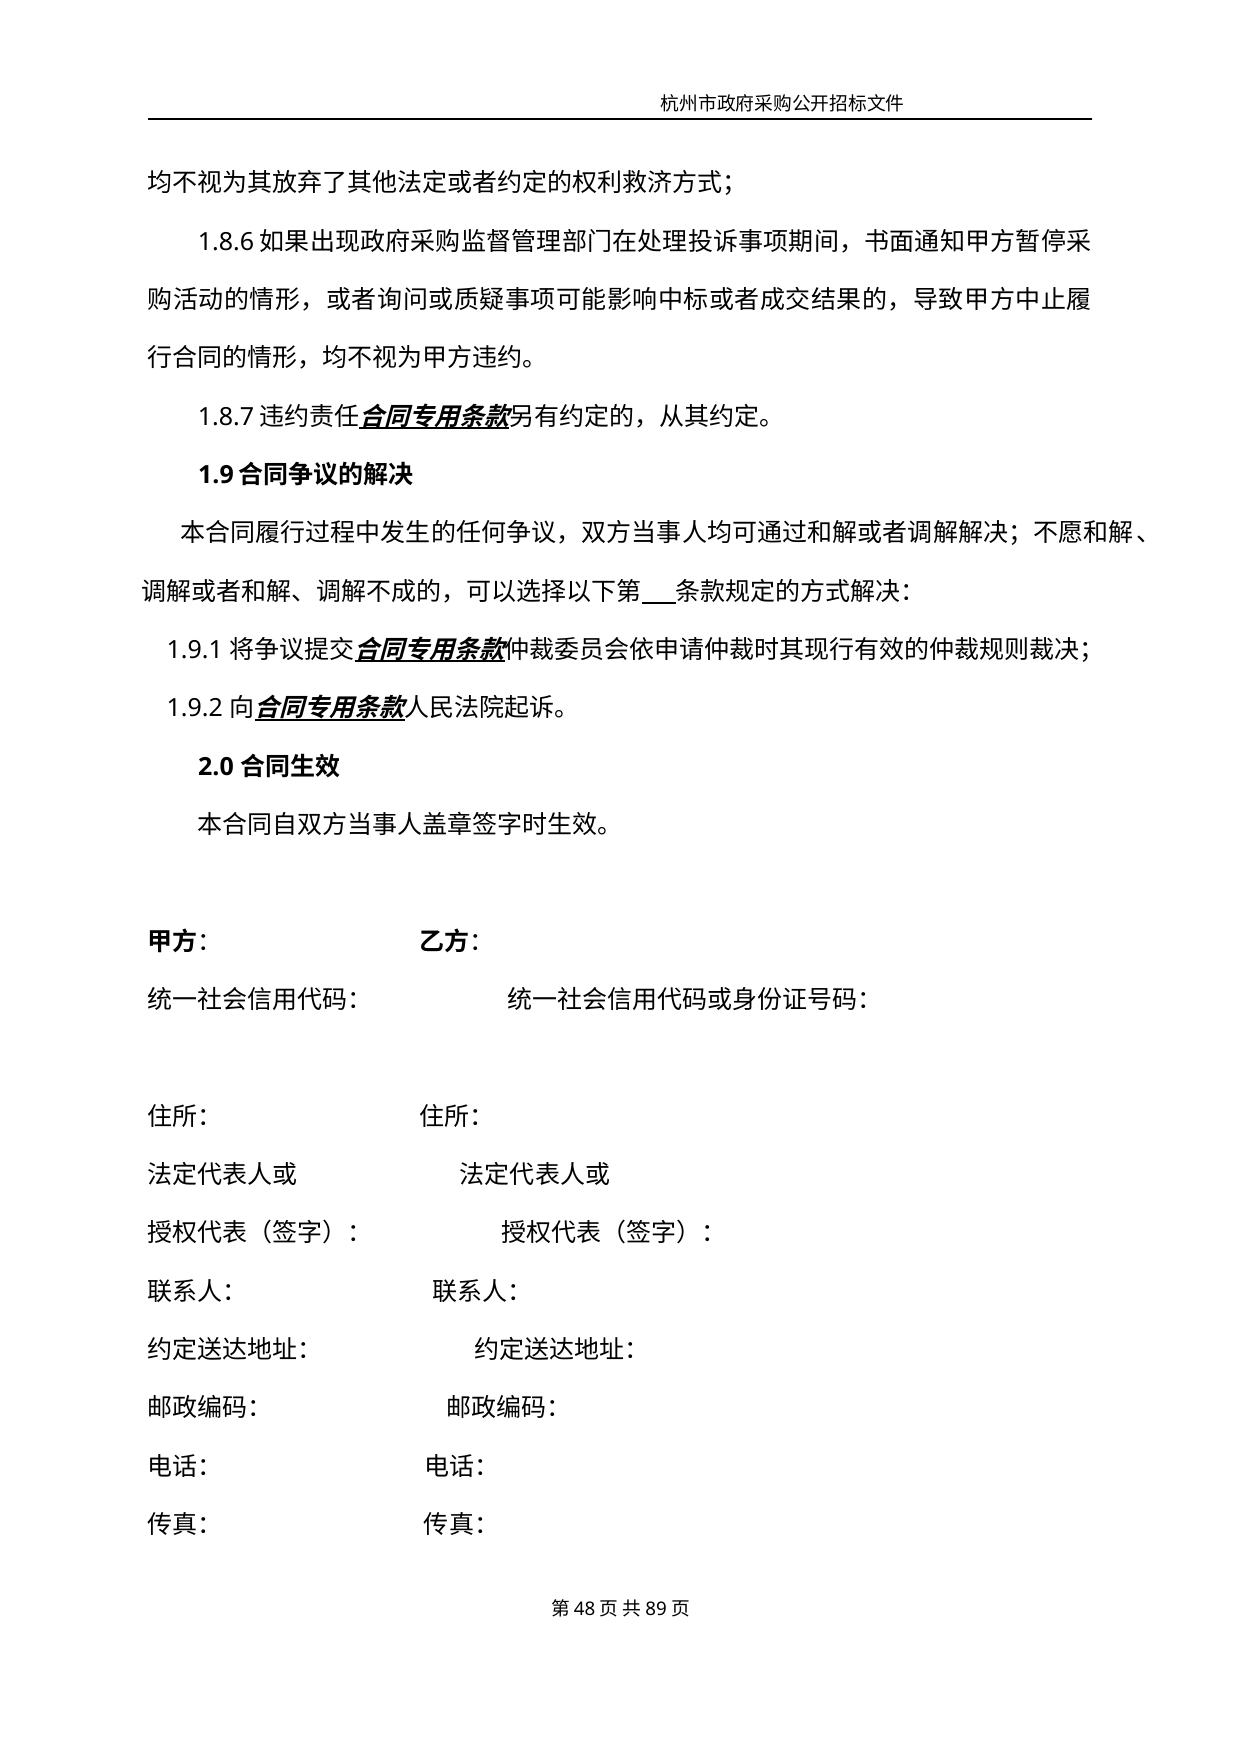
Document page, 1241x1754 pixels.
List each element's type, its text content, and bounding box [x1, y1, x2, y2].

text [148, 145, 1092, 203]
text 1.9.2 向合同专用条款人民法院起诉。 [104, 670, 1136, 728]
text 传真： 传真： [148, 1487, 1092, 1545]
text 法定代表人或 法定代表人或 [148, 1137, 1092, 1195]
text 1.9合同争议的解决 [148, 437, 1092, 495]
text 2.0 合同生效 [148, 728, 1092, 787]
text 1.9.1 将争议提交合同专用条款仲裁委员会依申请仲裁时其现行有效的仲裁规则裁决； [104, 612, 1136, 670]
text 住所： 住所： [148, 1078, 1092, 1137]
text 邮政编码： 邮政编码： [148, 1370, 1092, 1428]
text 电话： 电话： [148, 1428, 1092, 1487]
text 统一社会信用代码： 统一社会信用代码或身份证号码： [148, 962, 1092, 1020]
text 1.8.7违约责任合同专用条款另有约定的，从其约定。 [148, 378, 1136, 437]
text 甲方： 乙方： [148, 903, 1092, 962]
text 本合同自双方当事人盖章签字时生效。 [148, 787, 1092, 845]
text 授权代表（签字）： 授权代表（签字）： [148, 1195, 1092, 1253]
text 本合同履行过程中发生的任何争议，双方当事人均可通过和解或者调解解决；不愿和解、调解或者和解、调解不成的，可以选择以下第 条款规定的方式解决： [141, 495, 1136, 612]
text 1.8.6如果出现政府采购监督管理部门在处理投诉事项期间，书面通知甲方暂停采购活动的情形，或者询问或质疑事项可能影响中标或者成交结果的，导致甲方中止履行合同的情形，均不视为甲方违约。 [148, 203, 1092, 378]
text 约定送达地址： 约定送达地址： [148, 1312, 1092, 1370]
text 联系人： 联系人： [148, 1253, 1092, 1312]
